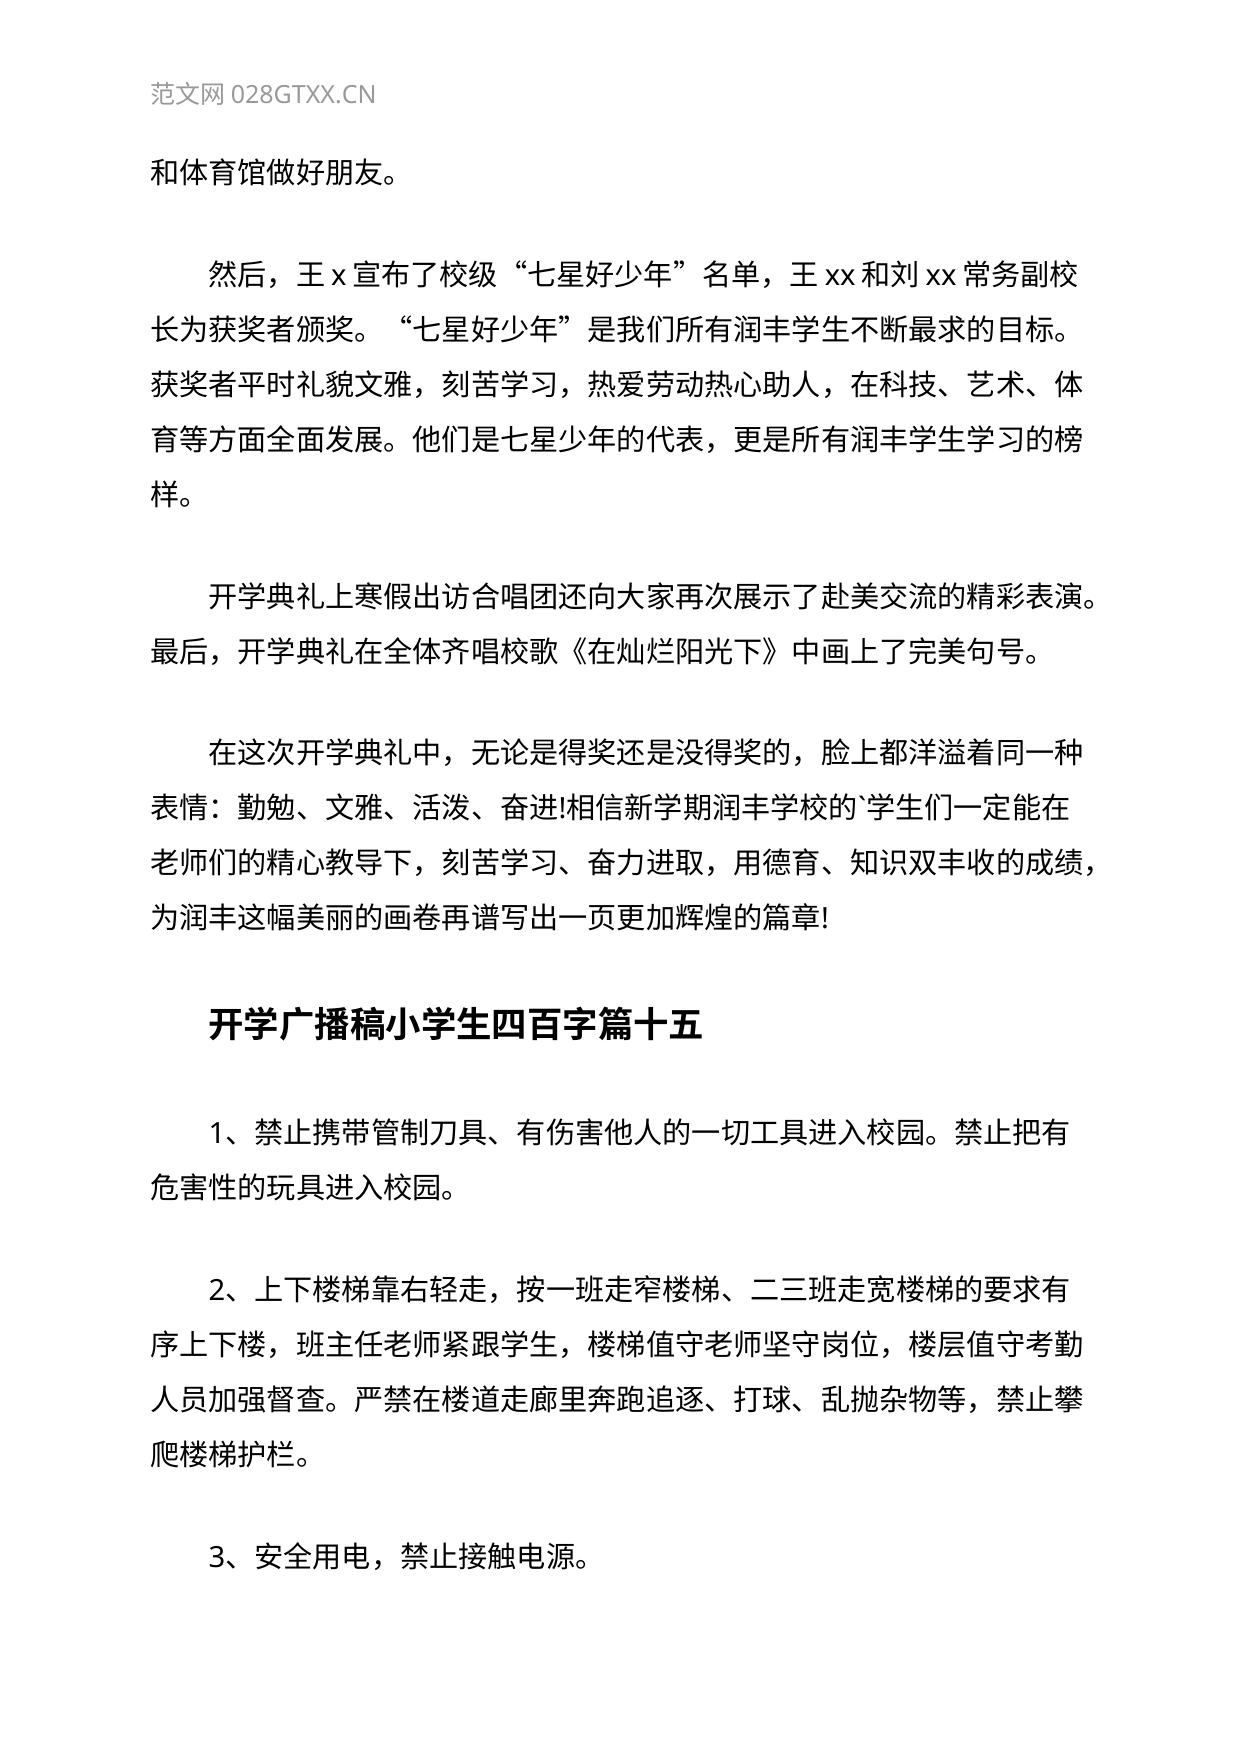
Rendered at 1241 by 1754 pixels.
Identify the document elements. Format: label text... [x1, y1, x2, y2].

text 开学广播稿小学生四百字篇十五 [150, 997, 1090, 1048]
text 开学典礼上寒假出访合唱团还向大家再次展示了赴美交流的精彩表演。最后，开学典礼在全体齐唱校歌《在灿烂阳光下》中画上了完美句号。 [150, 573, 1090, 670]
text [150, 150, 1090, 192]
text 2、上下楼梯靠右轻走，按一班走窄楼梯、二三班走宽楼梯的要求有序上下楼，班主任老师紧跟学生，楼梯值守老师坚守岗位，楼层值守考勤人员加强督查。严禁在楼道走廊里奔跑追逐、打球、乱抛杂物等，禁止攀爬楼梯护栏。 [150, 1267, 1090, 1474]
text 然后，王x宣布了校级“七星好少年”名单，王xx和刘xx常务副校长为获奖者颁奖。“七星好少年”是我们所有润丰学生不断最求的目标。获奖者平时礼貌文雅，刻苦学习，热爱劳动热心助人，在科技、艺术、体育等方面全面发展。他们是七星少年的代表，更是所有润丰学生学习的榜样。 [150, 252, 1090, 514]
text 1、禁止携带管制刀具、有伤害他人的一切工具进入校园。禁止把有危害性的玩具进入校园。 [150, 1110, 1090, 1207]
text 3、安全用电，禁止接触电源。 [150, 1533, 1090, 1576]
text 在这次开学典礼中，无论是得奖还是没得奖的，脸上都洋溢着同一种表情：勤勉、文雅、活泼、奋进!相信新学期润丰学校的`学生们一定能在老师们的精心教导下，刻苦学习、奋力进取，用德育、知识双丰收的成绩，为润丰这幅美丽的画卷再谱写出一页更加辉煌的篇章! [150, 730, 1090, 937]
